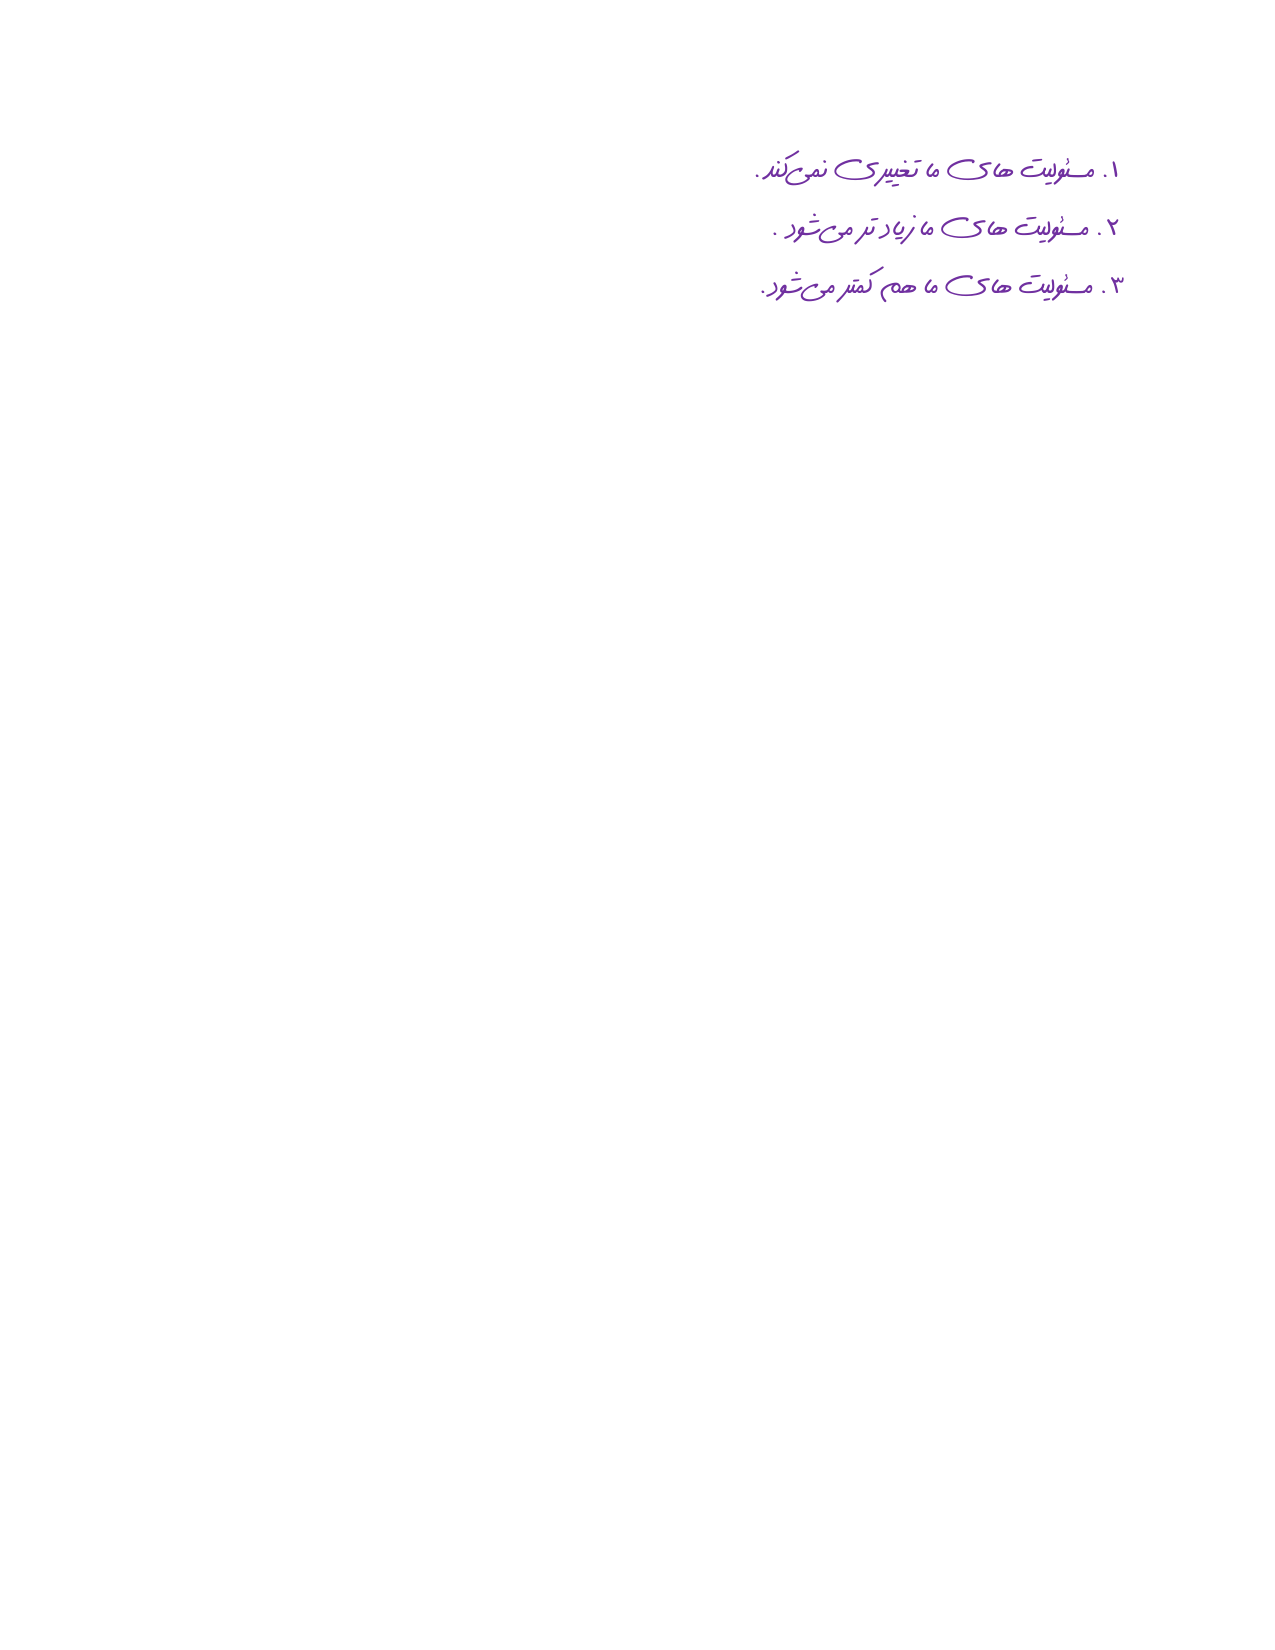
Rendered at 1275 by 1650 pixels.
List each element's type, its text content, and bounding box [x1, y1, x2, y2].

text ۱. مسئولیت های ما تغییری نمی‌کند. [150, 150, 1125, 188]
text ۳. مسئولیت های ما هم کمتر می‌شود. [150, 266, 1125, 304]
text ۲. مسئولیت های ما زیاد تر می‌شود . [150, 208, 1125, 246]
